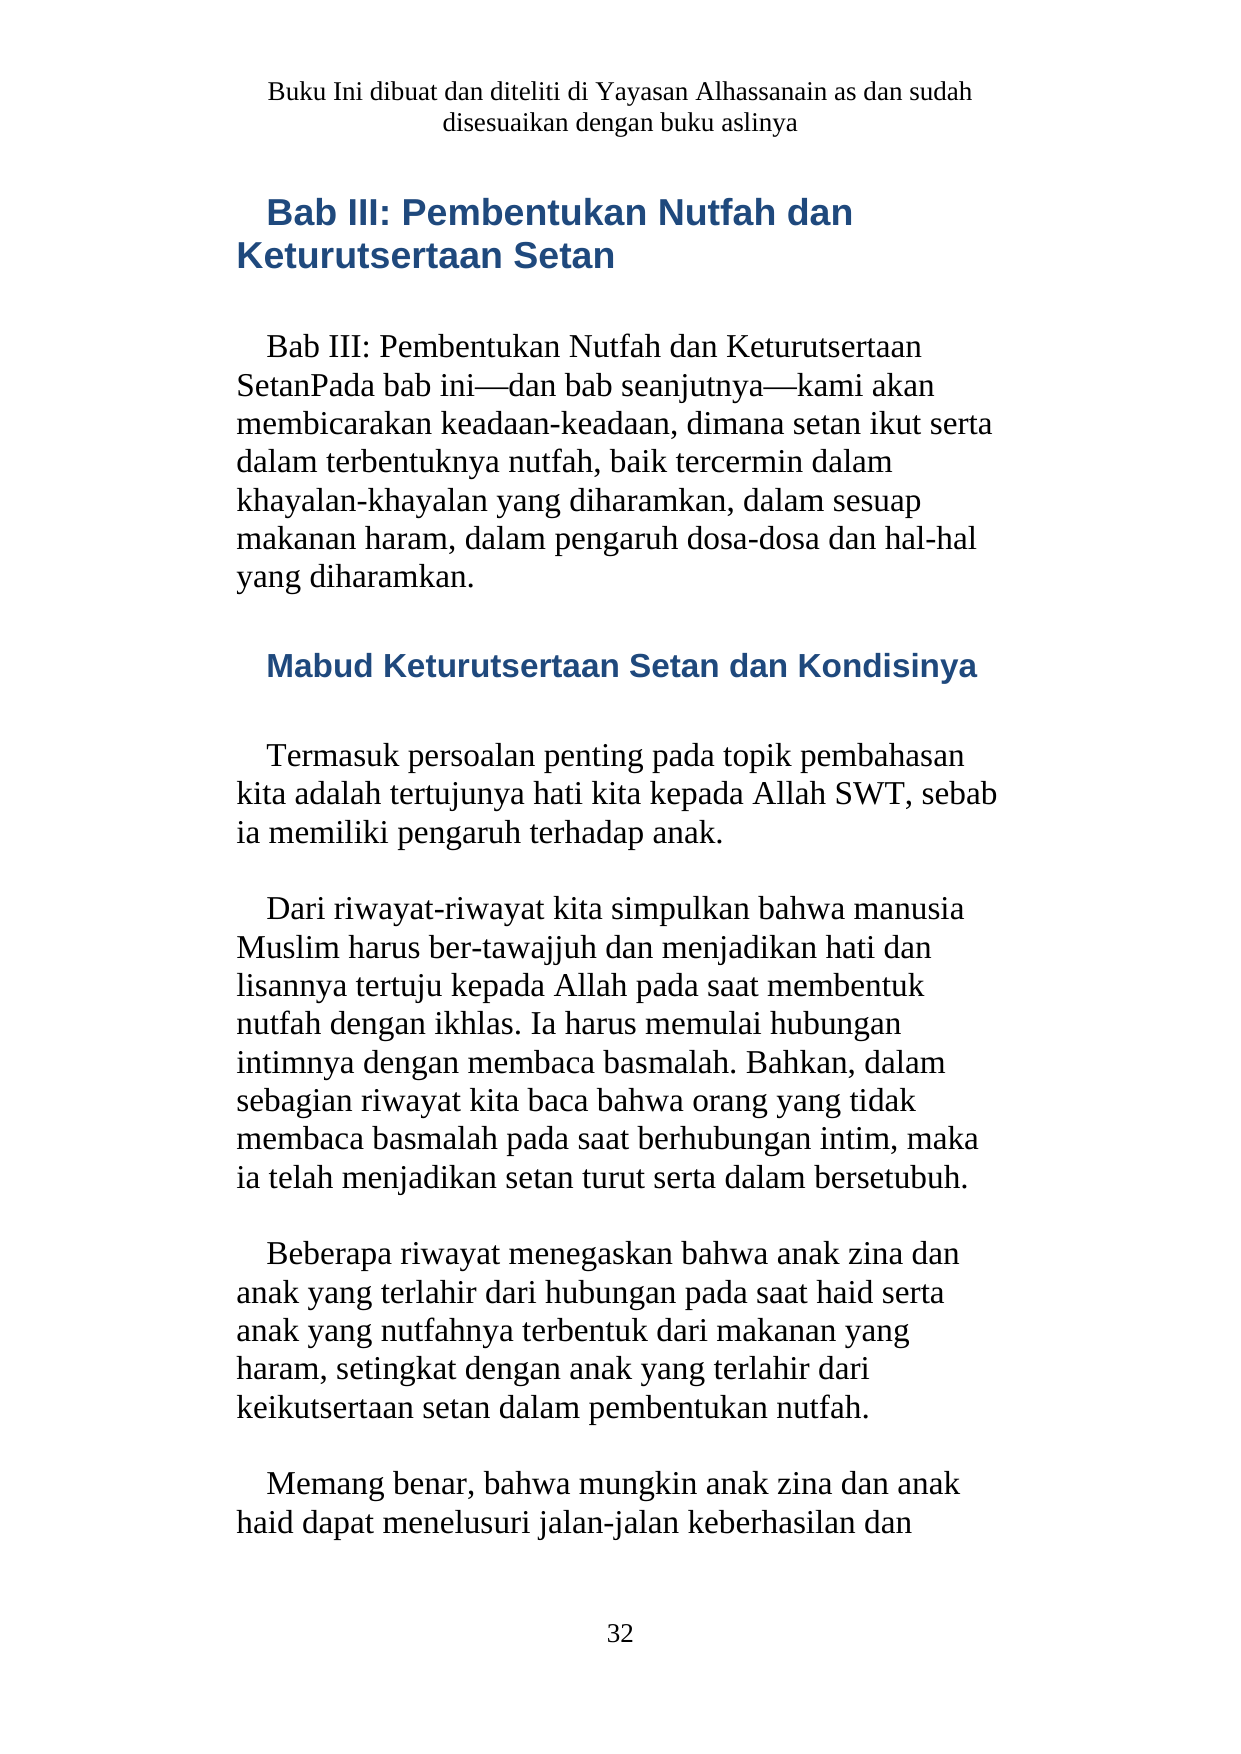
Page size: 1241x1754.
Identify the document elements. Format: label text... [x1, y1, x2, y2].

subtitle Mabud Keturutsertaan Setan dan Kondisinya [236, 646, 1004, 684]
text Termasuk persoalan penting pada topik pembahasan kita adalah tertujunya hati kita kepada Allah SWT, sebab ia memiliki pengaruh terhadap anak. [236, 735, 1004, 850]
text Dari riwayat-riwayat kita simpulkan bahwa manusia Muslim harus ber-tawajjuh dan menjadikan hati dan lisannya tertuju kepada Allah pada saat membentuk nutfah dengan ikhlas. Ia harus memulai hubungan intimnya dengan membaca basmalah. Bahkan, dalam sebagian riwayat kita baca bahwa orang yang tidak membaca basmalah pada saat berhubungan intim, maka ia telah menjadikan setan turut serta dalam bersetubuh. [236, 888, 1004, 1195]
text Bab III: Pembentukan Nutfah dan Keturutsertaan SetanPada bab ini―dan bab seanjutnya―kami akan membicarakan keadaan-keadaan, dimana setan ikut serta dalam terbentuknya nutfah, baik tercermin dalam khayalan-khayalan yang diharamkan, dalam sesuap makanan haram, dalam pengaruh dosa-dosa dan hal-hal yang diharamkan. [236, 327, 1004, 595]
subtitle Bab III: Pembentukan Nutfah dan Keturutsertaan Setan [236, 190, 1004, 276]
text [236, 1463, 1004, 1540]
text Beberapa riwayat menegaskan bahwa anak zina dan anak yang terlahir dari hubungan pada saat haid serta anak yang nutfahnya terbentuk dari makanan yang haram, setingkat dengan anak yang terlahir dari keikutsertaan setan dalam pembentukan nutfah. [236, 1233, 1004, 1425]
